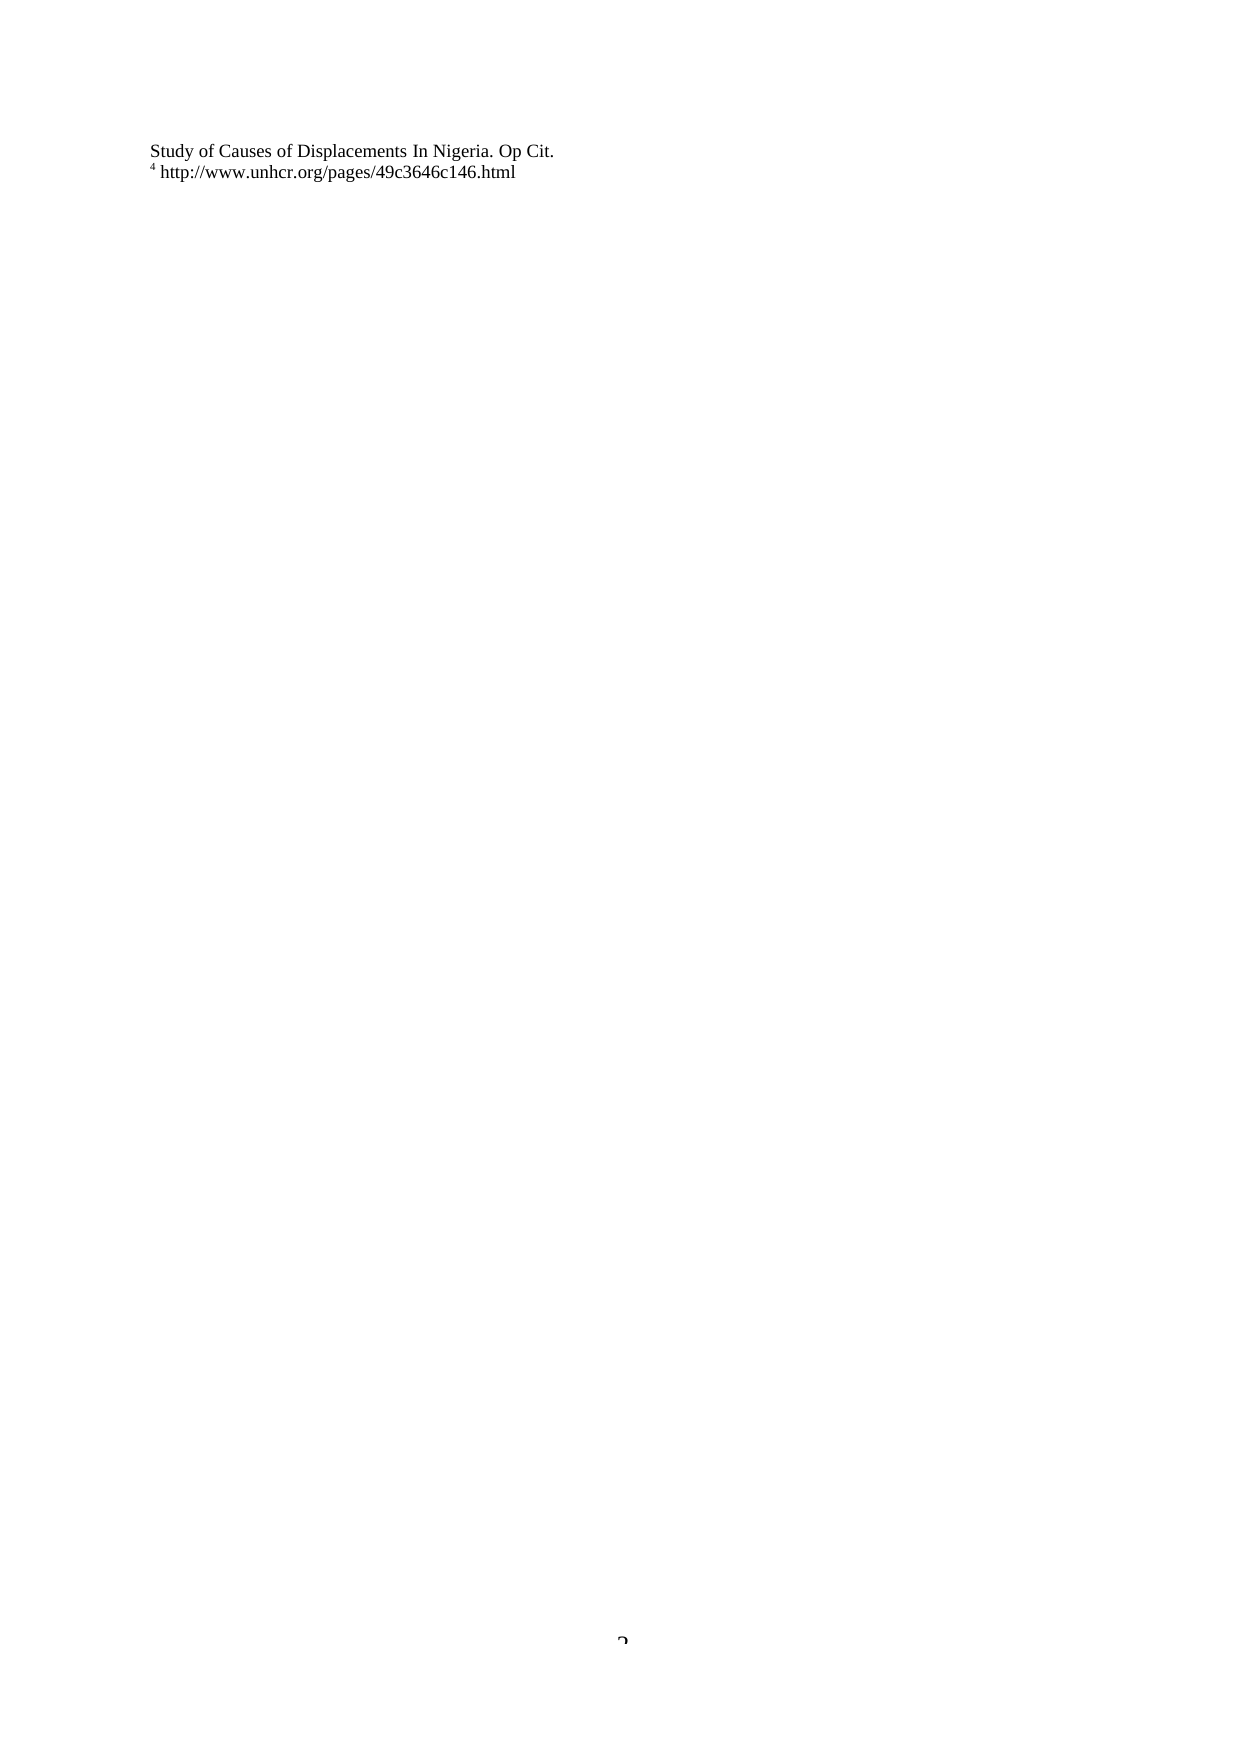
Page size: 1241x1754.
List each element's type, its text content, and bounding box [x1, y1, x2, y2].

text 4 http://www.unhcr.org/pages/49c3646c146.html [150, 161, 1105, 183]
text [150, 139, 1089, 161]
